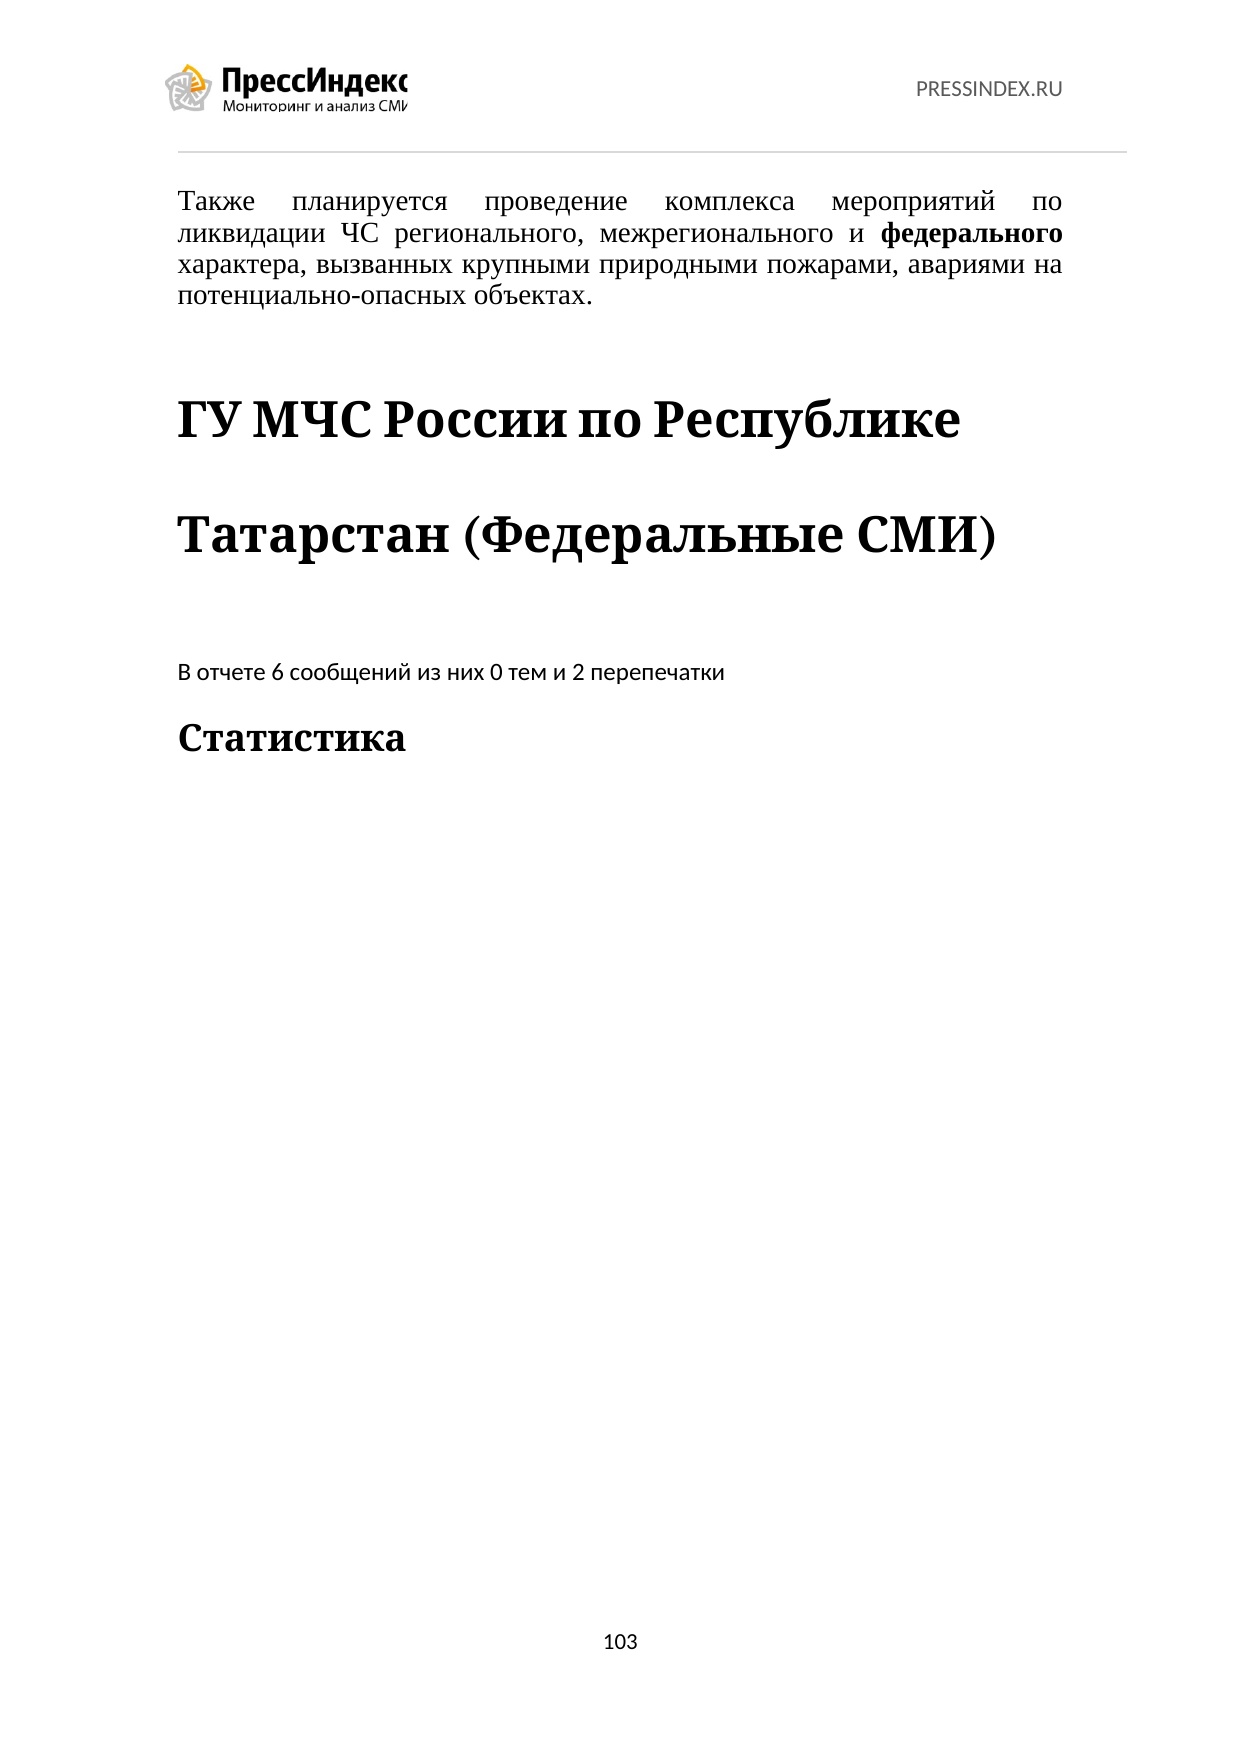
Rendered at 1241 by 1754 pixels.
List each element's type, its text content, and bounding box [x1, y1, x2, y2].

text Также планируется проведение комплекса мероприятий по ликвидации ЧС регионального, межрегионального и федерального характера, вызванных крупными природными пожарами, авариями на потенциально-опасных объектах. [177, 186, 1063, 311]
subtitle Статистика [177, 717, 1063, 760]
text В отчете 6 сообщений из них 0 тем и 2 перепечатки [177, 656, 1063, 686]
subtitle ГУ МЧС России по Республике Татарстан (Федеральные СМИ) [177, 392, 1063, 564]
picture [163, 64, 408, 111]
